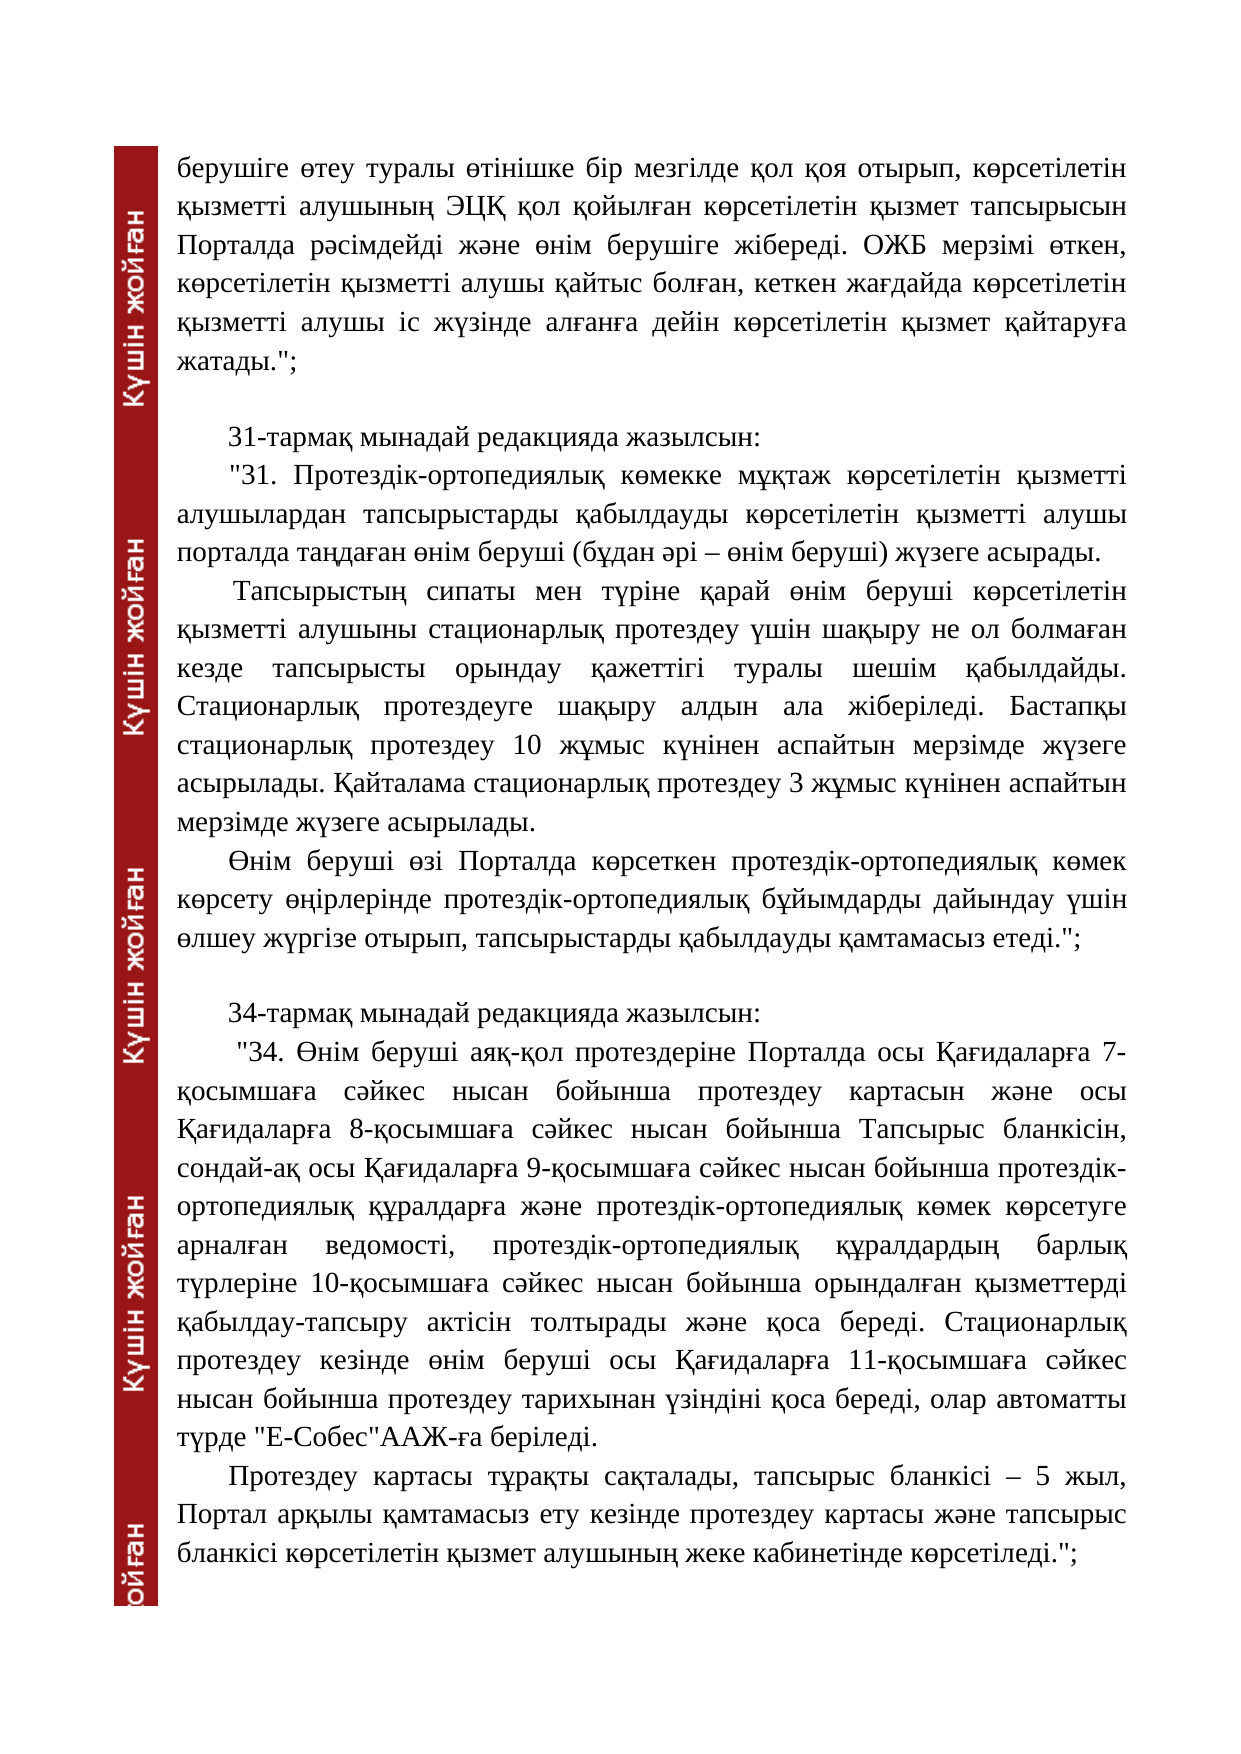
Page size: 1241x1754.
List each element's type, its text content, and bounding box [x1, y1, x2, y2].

picture [114, 953, 158, 996]
picture [114, 838, 158, 843]
picture [114, 568, 158, 573]
text 34-тармақ мынадай редакцияда жазылсын: [112, 996, 1128, 1029]
text Протездеу картасы тұрақты сақталады, тапсырыс бланкісі – 5 жыл, Портал арқылы қамтамасыз ету кезінде протездеу картасы және тапсырыс бланкісі көрсетілетін қызмет алушының жеке кабинетінде көрсетіледі."; [112, 1458, 1128, 1569]
picture [114, 1029, 158, 1034]
text Өнім беруші өзі Порталда көрсеткен протездік-ортопедиялық көмек көрсету өңірлерінде протездік-ортопедиялық бұйымдарды дайындау үшін өлшеу жүргізе отырып, тапсырыстарды қабылдауды қамтамасыз етеді."; [112, 843, 1128, 953]
text Тапсырыстың сипаты мен түріне қарай өнім беруші көрсетілетін қызметті алушыны стационарлық протездеу үшін шақыру не ол болмаған кезде тапсырысты орындау қажеттігі туралы шешім қабылдайды. Стационарлық протездеуге шақыру алдын ала жіберіледі. Бастапқы стационарлық протездеу 10 жұмыс күнінен аспайтын мерзімде жүзеге асырылады. Қайталама стационарлық протездеу 3 жұмыс күнінен аспайтын мерзімде жүзеге асырылады. [112, 573, 1128, 838]
picture [114, 1569, 158, 1606]
text "34. Өнім беруші аяқ-қол протездеріне Порталда осы Қағидаларға 7-қосымшаға сәйкес нысан бойынша протездеу картасын және осы Қағидаларға 8-қосымшаға сәйкес нысан бойынша Тапсырыс бланкісін, сондай-ақ осы Қағидаларға 9-қосымшаға сәйкес нысан бойынша протездік-ортопедиялық құралдарға және протездік-ортопедиялық көмек көрсетуге арналған ведомості, протездік-ортопедиялық құралдардың барлық түрлеріне 10-қосымшаға сәйкес нысан бойынша орындалған қызметтерді қабылдау-тапсыру актісін толтырады және қоса береді. Стационарлық протездеу кезінде өнім беруші осы Қағидаларға 11-қосымшаға сәйкес нысан бойынша протездеу тарихынан үзіндіні қоса береді, олар автоматты түрде "Е-Собес"ААЖ-ға беріледі. [112, 1034, 1128, 1453]
picture [114, 1453, 158, 1458]
text "31. Протездік-ортопедиялық көмекке мұқтаж көрсетілетін қызметті алушылардан тапсырыстарды қабылдауды көрсетілетін қызметті алушы порталда таңдаған өнім беруші (бұдан әрі – өнім беруші) жүзеге асырады. [112, 457, 1128, 568]
picture [114, 146, 158, 150]
picture [114, 452, 158, 457]
text 31-тармақ мынадай редакцияда жазылсын: [112, 419, 1128, 452]
picture [114, 376, 158, 419]
